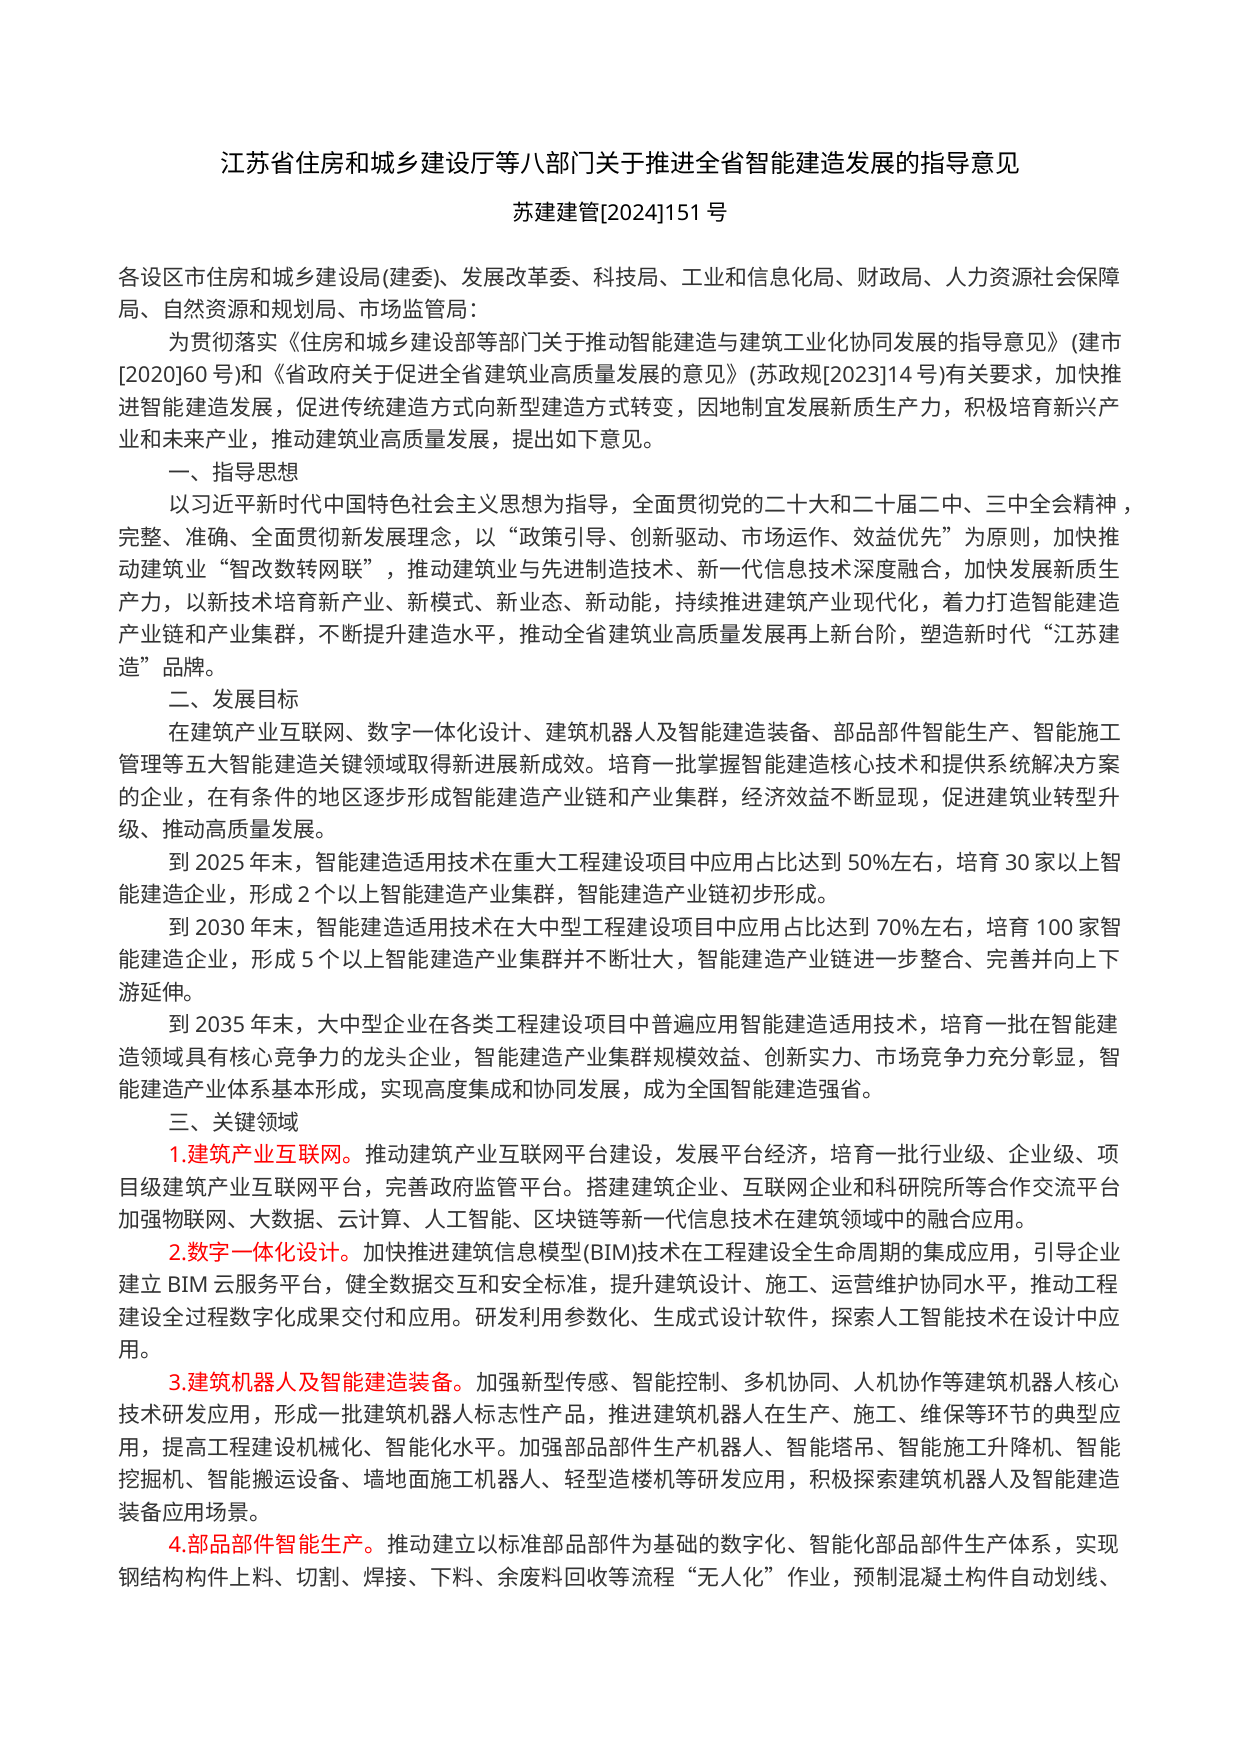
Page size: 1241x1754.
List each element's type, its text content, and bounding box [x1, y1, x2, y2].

text 到2035年末，大中型企业在各类工程建设项目中普遍应用智能建造适用技术，培育一批在智能建造领域具有核心竞争力的龙头企业，智能建造产业集群规模效益、创新实力、市场竞争力充分彰显，智能建造产业体系基本形成，实现高度集成和协同发展，成为全国智能建造强省。 [118, 1007, 1122, 1104]
text 二、发展目标 [118, 682, 1122, 714]
text 江苏省住房和城乡建设厅等八部门关于推进全省智能建造发展的指导意见 [118, 129, 1122, 194]
text 苏建建管[2024]151号 [118, 194, 1122, 227]
text 在建筑产业互联网、数字一体化设计、建筑机器人及智能建造装备、部品部件智能生产、智能施工管理等五大智能建造关键领域取得新进展新成效。培育一批掌握智能建造核心技术和提供系统解决方案的企业，在有条件的地区逐步形成智能建造产业链和产业集群，经济效益不断显现，促进建筑业转型升级、推动高质量发展。 [118, 714, 1122, 844]
text 1.建筑产业互联网。推动建筑产业互联网平台建设，发展平台经济，培育一批行业级、企业级、项目级建筑产业互联网平台，完善政府监管平台。搭建建筑企业、互联网企业和科研院所等合作交流平台，加强物联网、大数据、云计算、人工智能、区块链等新一代信息技术在建筑领域中的融合应用。 [118, 1137, 1122, 1234]
text 一、指导思想 [118, 454, 1122, 487]
text 到2025年末，智能建造适用技术在重大工程建设项目中应用占比达到50%左右，培育30家以上智能建造企业，形成2个以上智能建造产业集群，智能建造产业链初步形成。 [118, 844, 1122, 909]
text 到2030年末，智能建造适用技术在大中型工程建设项目中应用占比达到70%左右，培育100家智能建造企业，形成5个以上智能建造产业集群并不断壮大，智能建造产业链进一步整合、完善并向上下游延伸。 [118, 909, 1122, 1007]
text 为贯彻落实《住房和城乡建设部等部门关于推动智能建造与建筑工业化协同发展的指导意见》(建市[2020]60号)和《省政府关于促进全省建筑业高质量发展的意见》(苏政规[2023]14号)有关要求，加快推进智能建造发展，促进传统建造方式向新型建造方式转变，因地制宜发展新质生产力，积极培育新兴产业和未来产业，推动建筑业高质量发展，提出如下意见。 [118, 324, 1122, 454]
text 各设区市住房和城乡建设局(建委)、发展改革委、科技局、工业和信息化局、财政局、人力资源社会保障局、自然资源和规划局、市场监管局： [118, 259, 1122, 324]
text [118, 1527, 1122, 1592]
text 2.数字一体化设计。加快推进建筑信息模型(BIM)技术在工程建设全生命周期的集成应用，引导企业建立BIM云服务平台，健全数据交互和安全标准，提升建筑设计、施工、运营维护协同水平，推动工程建设全过程数字化成果交付和应用。研发利用参数化、生成式设计软件，探索人工智能技术在设计中应用。 [118, 1234, 1122, 1364]
text 以习近平新时代中国特色社会主义思想为指导，全面贯彻党的二十大和二十届二中、三中全会精神，完整、准确、全面贯彻新发展理念，以“政策引导、创新驱动、市场运作、效益优先”为原则，加快推动建筑业“智改数转网联”，推动建筑业与先进制造技术、新一代信息技术深度融合，加快发展新质生产力，以新技术培育新产业、新模式、新业态、新动能，持续推进建筑产业现代化，着力打造智能建造产业链和产业集群，不断提升建造水平，推动全省建筑业高质量发展再上新台阶，塑造新时代“江苏建造”品牌。 [118, 487, 1122, 682]
text 3.建筑机器人及智能建造装备。加强新型传感、智能控制、多机协同、人机协作等建筑机器人核心技术研发应用，形成一批建筑机器人标志性产品，推进建筑机器人在生产、施工、维保等环节的典型应用，提高工程建设机械化、智能化水平。加强部品部件生产机器人、智能塔吊、智能施工升降机、智能挖掘机、智能搬运设备、墙地面施工机器人、轻型造楼机等研发应用，积极探索建筑机器人及智能建造装备应用场景。 [118, 1364, 1122, 1527]
text 三、关键领域 [118, 1104, 1122, 1137]
